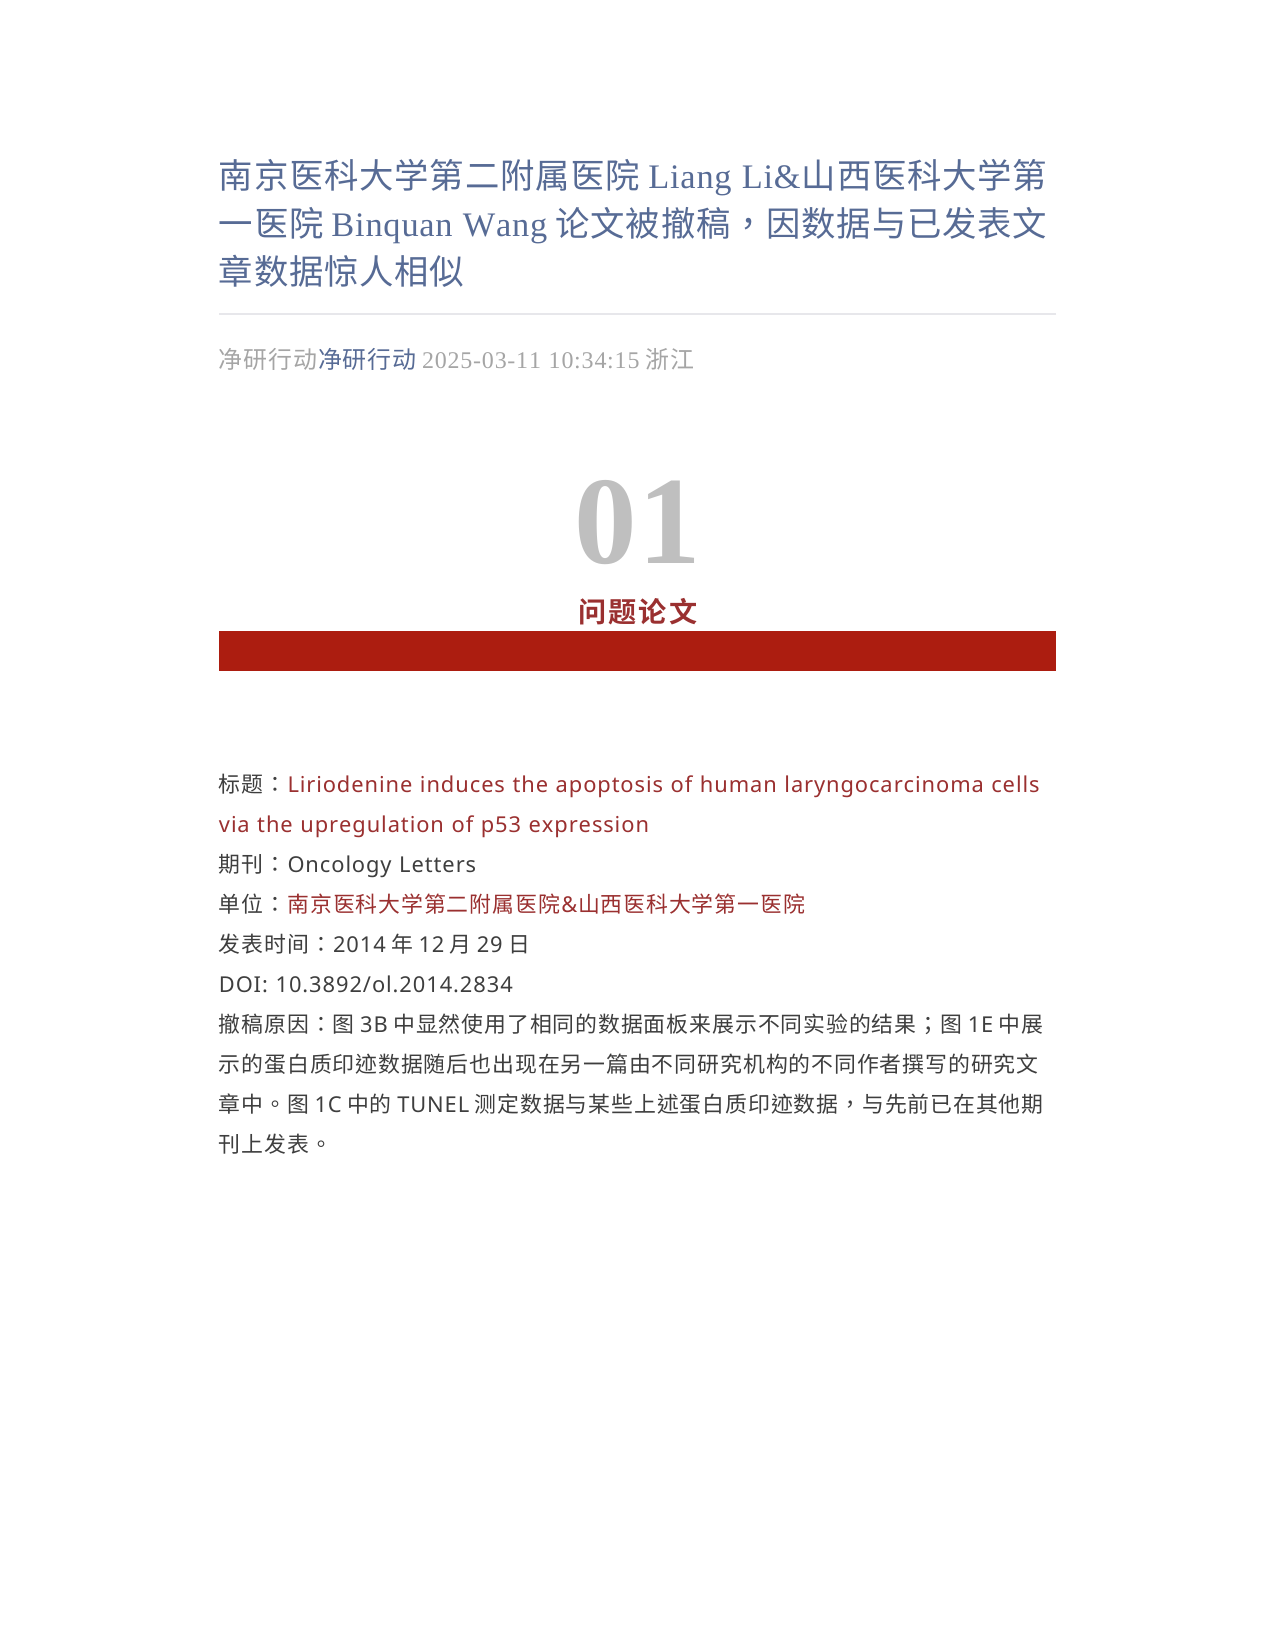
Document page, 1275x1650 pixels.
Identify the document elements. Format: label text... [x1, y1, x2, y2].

text 期刊：Oncology Letters [219, 838, 1056, 878]
title 南京医科大学第二附属医院Liang Li&山西医科大学第一医院Binquan Wang论文被撤稿，因数据与已发表文章数据惊人相似 [219, 150, 1056, 313]
text DOI: 10.3892/ol.2014.2834 [219, 958, 1056, 998]
text 单位：南京医科大学第二附属医院&山西医科大学第一医院 [219, 878, 1056, 918]
text 撤稿原因：图3B中显然使用了相同的数据面板来展示不同实验的结果；图1E中展示的蛋白质印迹数据随后也出现在另一篇由不同研究机构的不同作者撰写的研究文章中。图1C中的TUNEL测定数据与某些上述蛋白质印迹数据，与先前已在其他期刊上发表。 [219, 998, 1056, 1158]
text 01 [219, 391, 1056, 591]
text 发表时间：2014年12月29日 [219, 918, 1056, 958]
list 净研行动净研行动2025-03-11 10:34:15浙江 [219, 335, 1056, 375]
text 问题论文 [219, 591, 1056, 631]
text 标题：Liriodenine induces the apoptosis of human laryngocarcinoma cells via the upregulation of p53 expression [219, 758, 1056, 838]
